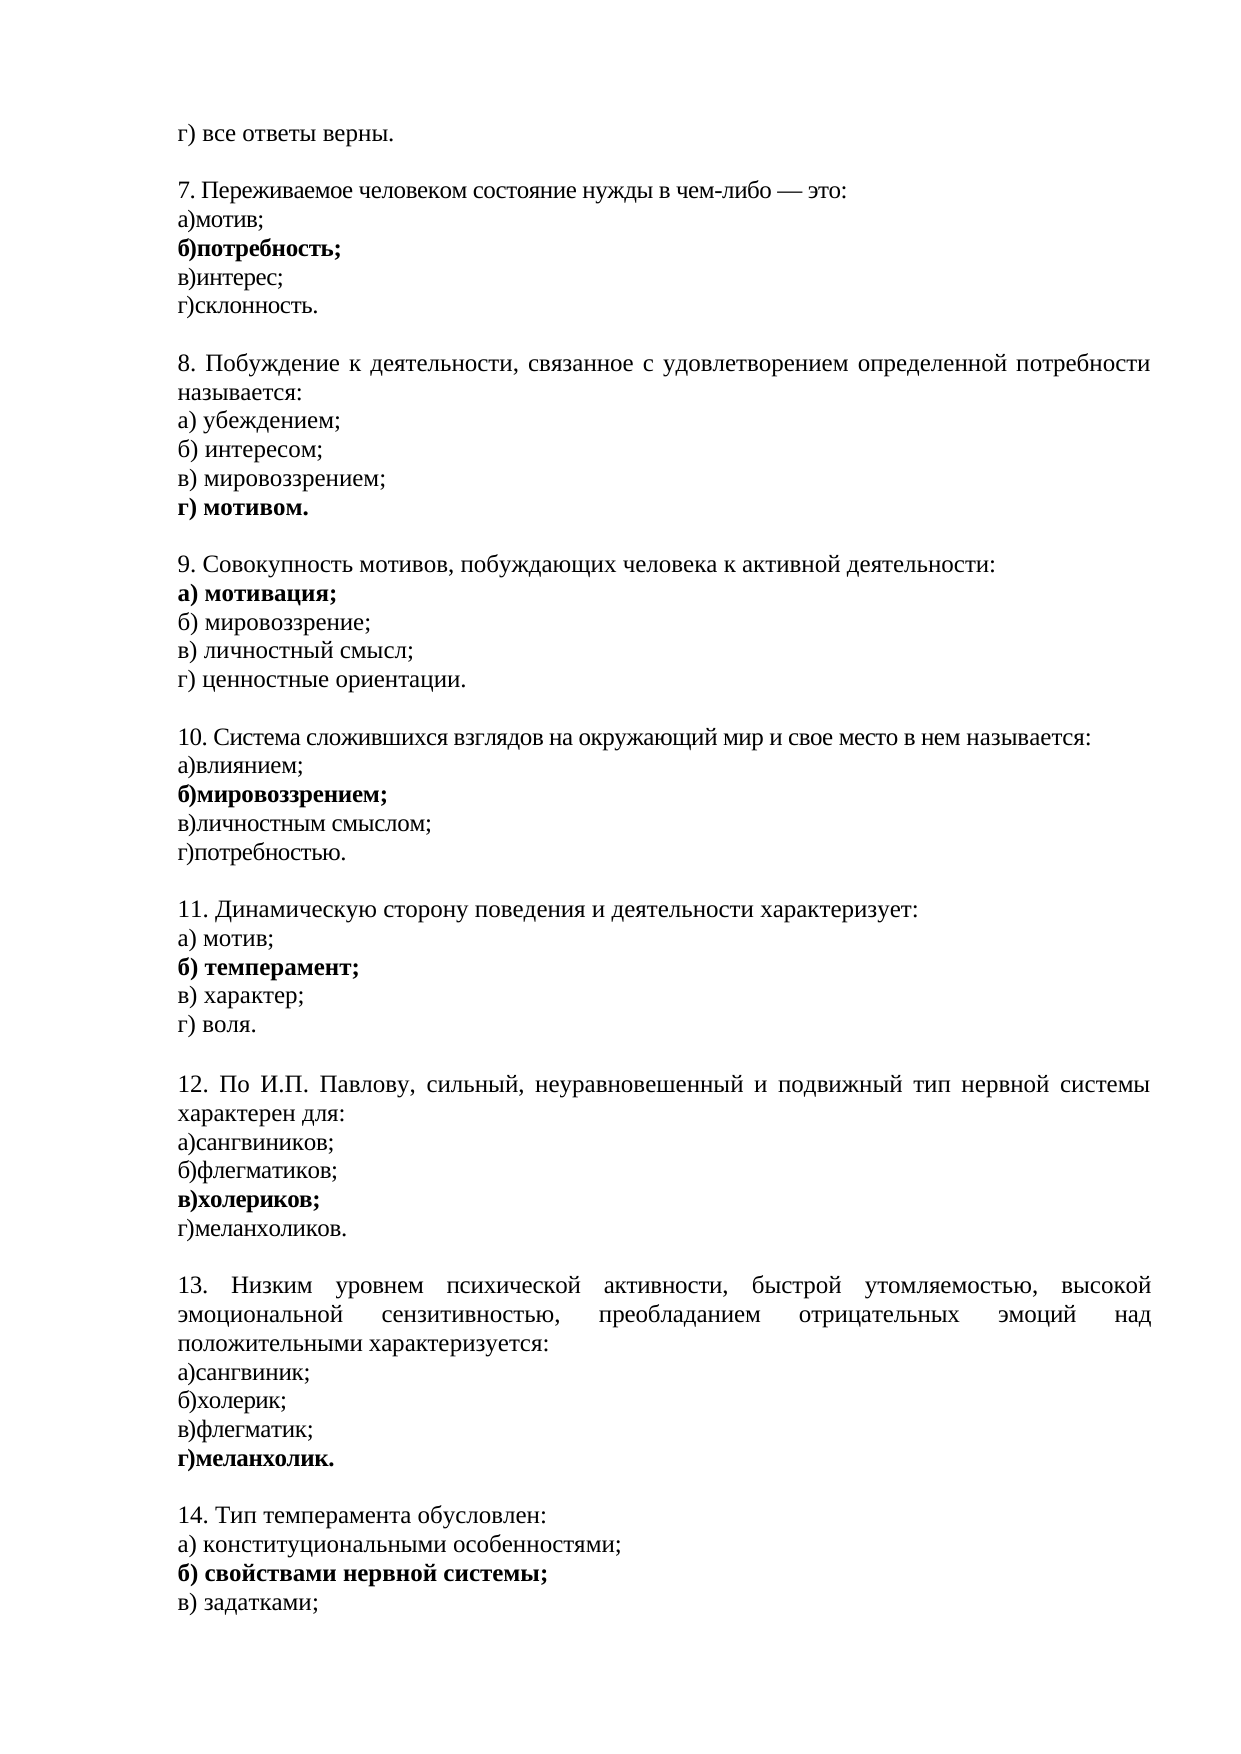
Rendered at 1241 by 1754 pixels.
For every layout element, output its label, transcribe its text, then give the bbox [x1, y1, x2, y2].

text в) личностный смысл; [177, 636, 1152, 664]
text 9. Совокупность мотивов, побуждающих человека к активной деятельности: [177, 549, 1152, 578]
text г)склонность. [177, 291, 1152, 319]
text б)потребность; [177, 233, 1152, 262]
text б)мировоззрением; [177, 779, 1152, 808]
text а) убеждением; [177, 406, 1152, 434]
text 13. Низким уровнем психической активности, быстрой утомляемостью, высокой эмоциональной сензитивностью, преобладанием отрицательных эмоций над положительными характеризуется: [177, 1271, 1152, 1357]
text 12. По И.П. Павлову, сильный, неуравновешенный и подвижный тип нервной системы характерен для: [177, 1069, 1152, 1127]
text в) характер; [177, 981, 1152, 1009]
text 11. Динамическую сторону поведения и деятельности характеризует: [177, 894, 1152, 923]
text а)влиянием; [177, 751, 1152, 779]
text 14. Тип темперамента обусловлен: [177, 1501, 1152, 1529]
text в)флегматик; [177, 1414, 1152, 1443]
text г) воля. [177, 1009, 1152, 1038]
text в)холериков; [177, 1184, 1152, 1213]
text г) мотивом. [177, 492, 1152, 521]
text г) все ответы верны. [177, 118, 1152, 147]
text г)меланхоликов. [177, 1213, 1152, 1242]
text г) ценностные ориентации. [177, 664, 1152, 693]
text б) свойствами нервной системы; [177, 1558, 1152, 1587]
text а) конституциональными особенностями; [177, 1529, 1152, 1558]
text г)меланхолик. [177, 1443, 1152, 1472]
text в) мировоззрением; [177, 463, 1152, 492]
text б) темперамент; [177, 952, 1152, 981]
text 7. Переживаемое человеком состояние нужды в чем-либо — это: [177, 176, 1152, 204]
text б) мировоззрение; [177, 607, 1152, 636]
text б) интересом; [177, 434, 1152, 463]
text 10. Система сложившихся взглядов на окружающий мир и свое место в нем называется: [177, 722, 1152, 751]
text а) мотивация; [177, 578, 1152, 607]
text а)сангвиник; [177, 1357, 1152, 1386]
text а)сангвиников; [177, 1127, 1152, 1156]
text б)флегматиков; [177, 1156, 1152, 1184]
text в)интерес; [177, 262, 1152, 291]
text 8. Побуждение к деятельности, связанное с удовлетворением определенной потребности называется: [177, 348, 1152, 406]
text б)холерик; [177, 1386, 1152, 1414]
text а)мотив; [177, 204, 1152, 233]
text в)личностным смыслом; [177, 808, 1152, 837]
text а) мотив; [177, 923, 1152, 952]
text в) задатками; [177, 1587, 1152, 1616]
text г)потребностью. [177, 837, 1152, 866]
